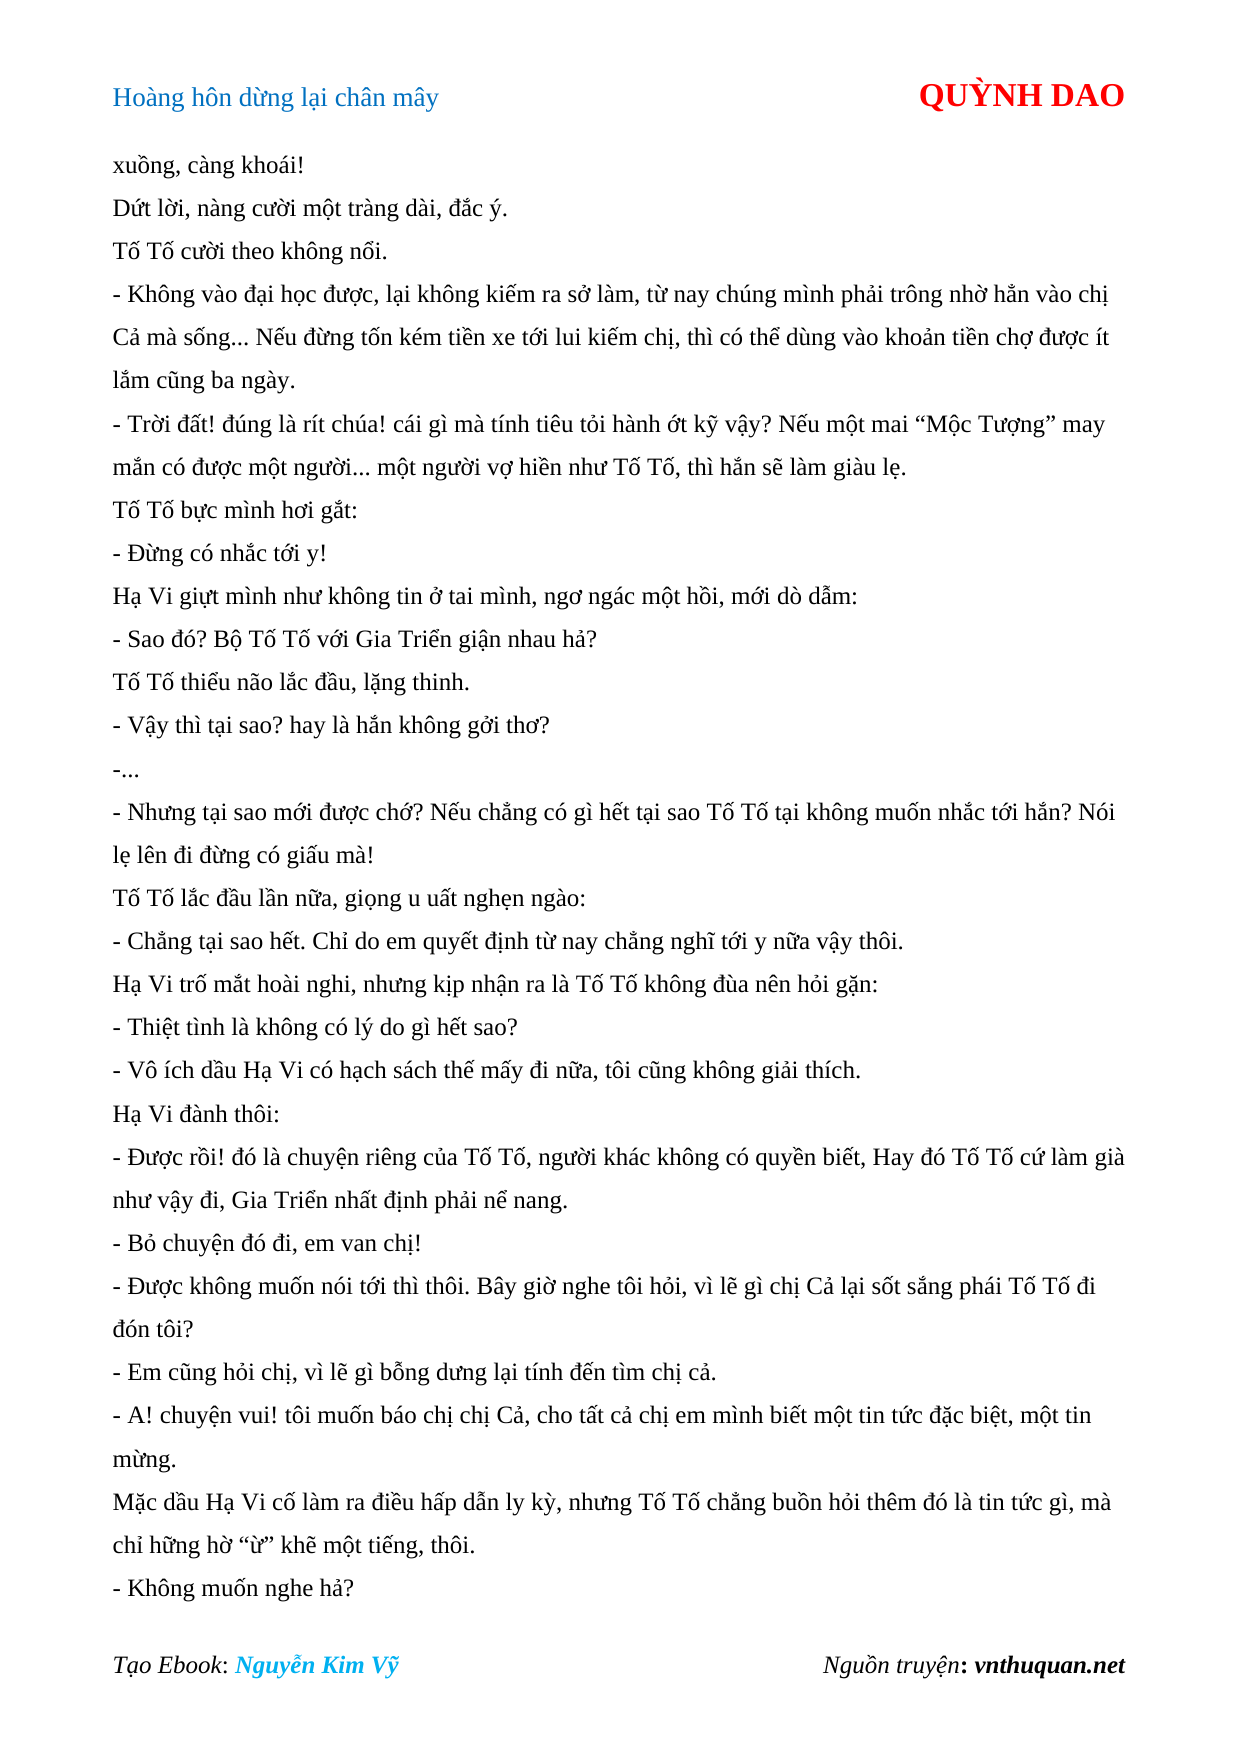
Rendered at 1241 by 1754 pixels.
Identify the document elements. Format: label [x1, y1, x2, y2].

text [112, 150, 1128, 1602]
